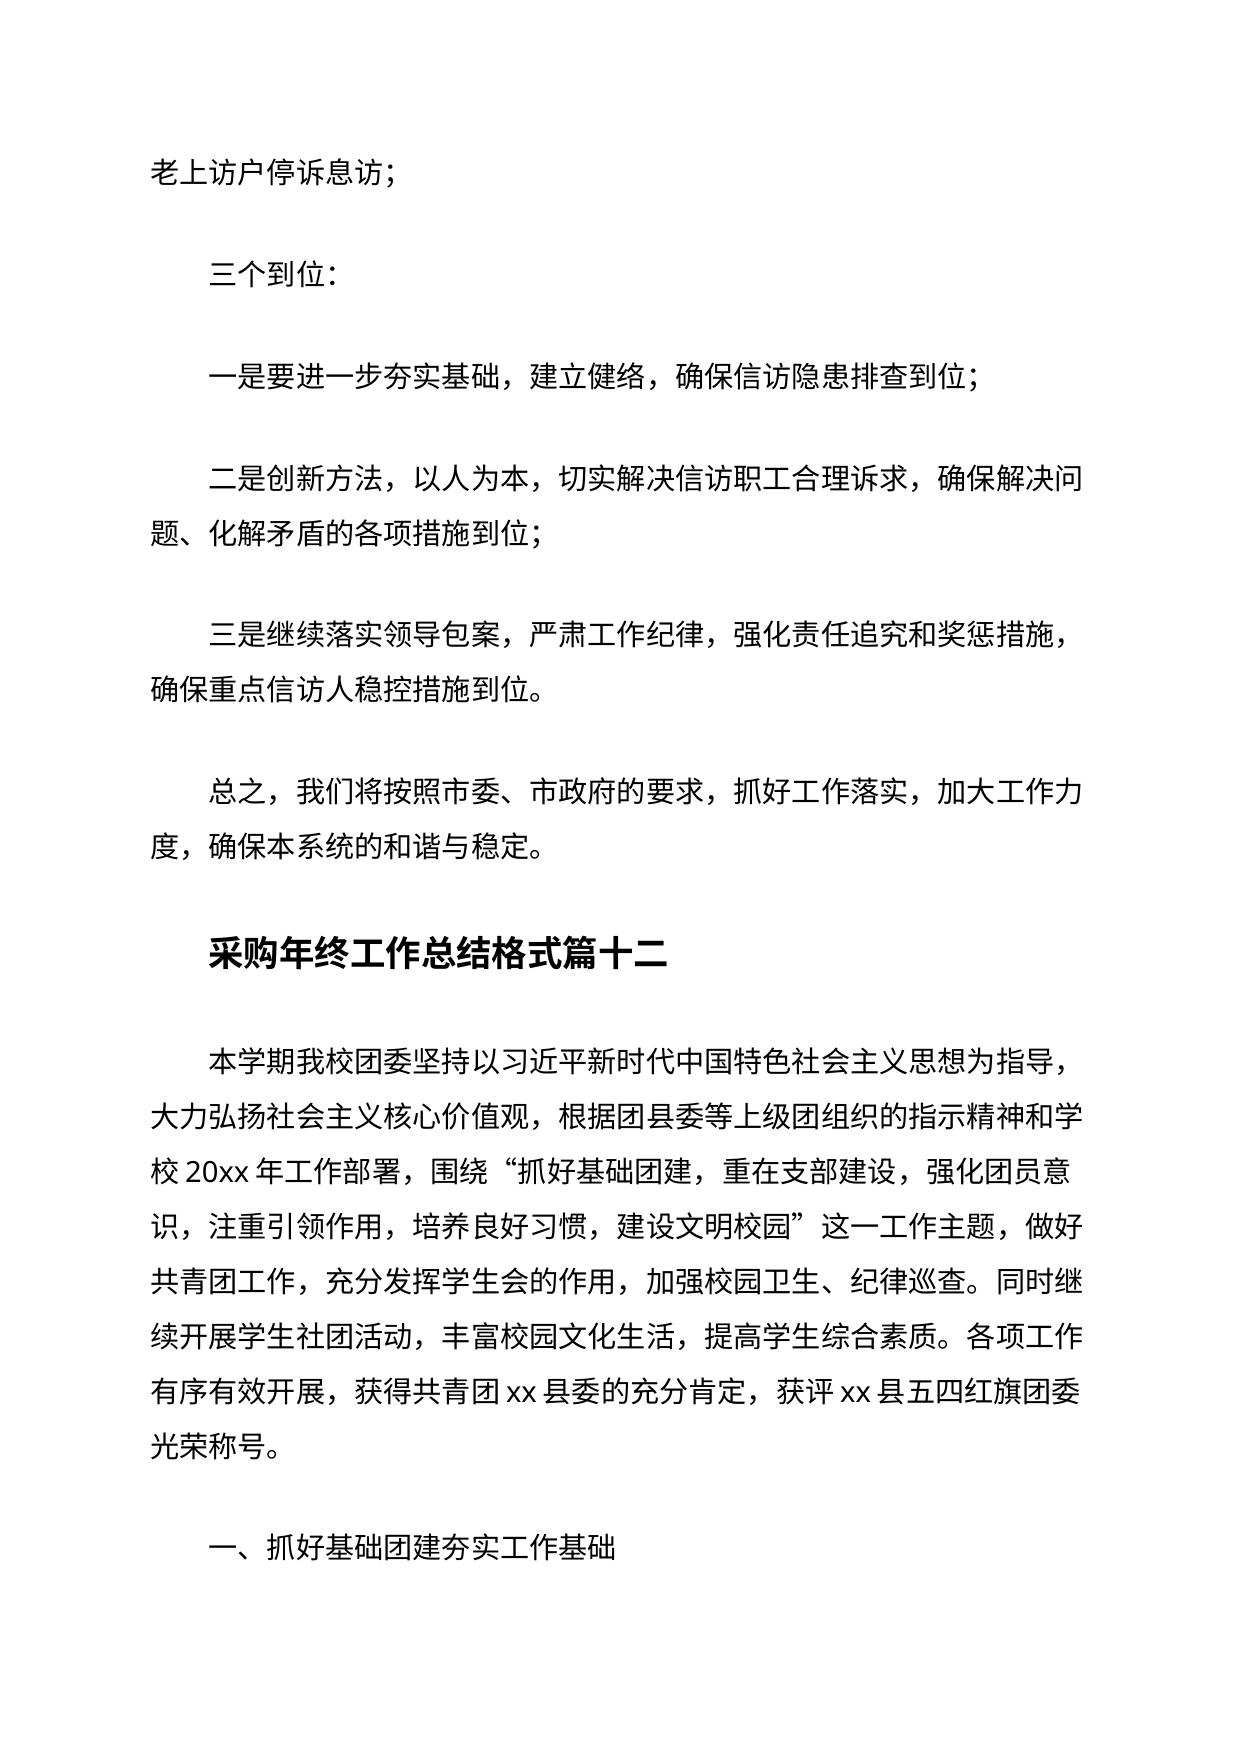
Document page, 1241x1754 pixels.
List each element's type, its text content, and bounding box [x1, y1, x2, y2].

text 本学期我校团委坚持以习近平新时代中国特色社会主义思想为指导，大力弘扬社会主义核心价值观，根据团县委等上级团组织的指示精神和学校20xx年工作部署，围绕“抓好基础团建，重在支部建设，强化团员意识，注重引领作用，培养良好习惯，建设文明校园”这一工作主题，做好共青团工作，充分发挥学生会的作用，加强校园卫生、纪律巡查。同时继续开展学生社团活动，丰富校园文化生活，提高学生综合素质。各项工作有序有效开展，获得共青团xx县委的充分肯定，获评xx县五四红旗团委光荣称号。 [150, 1039, 1090, 1466]
text 一是要进一步夯实基础，建立健络，确保信访隐患排查到位； [150, 353, 1090, 396]
text 采购年终工作总结格式篇十二 [150, 925, 1090, 977]
text 总之，我们将按照市委、市政府的要求，抓好工作落实，加大工作力度，确保本系统的和谐与稳定。 [150, 769, 1090, 866]
text 二是创新方法，以人为本，切实解决信访职工合理诉求，确保解决问题、化解矛盾的各项措施到位； [150, 455, 1090, 552]
text 三个到位： [150, 252, 1090, 294]
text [150, 150, 1090, 192]
text 三是继续落实领导包案，严肃工作纪律，强化责任追究和奖惩措施，确保重点信访人稳控措施到位。 [150, 612, 1090, 709]
text 一、抓好基础团建夯实工作基础 [150, 1525, 1090, 1567]
